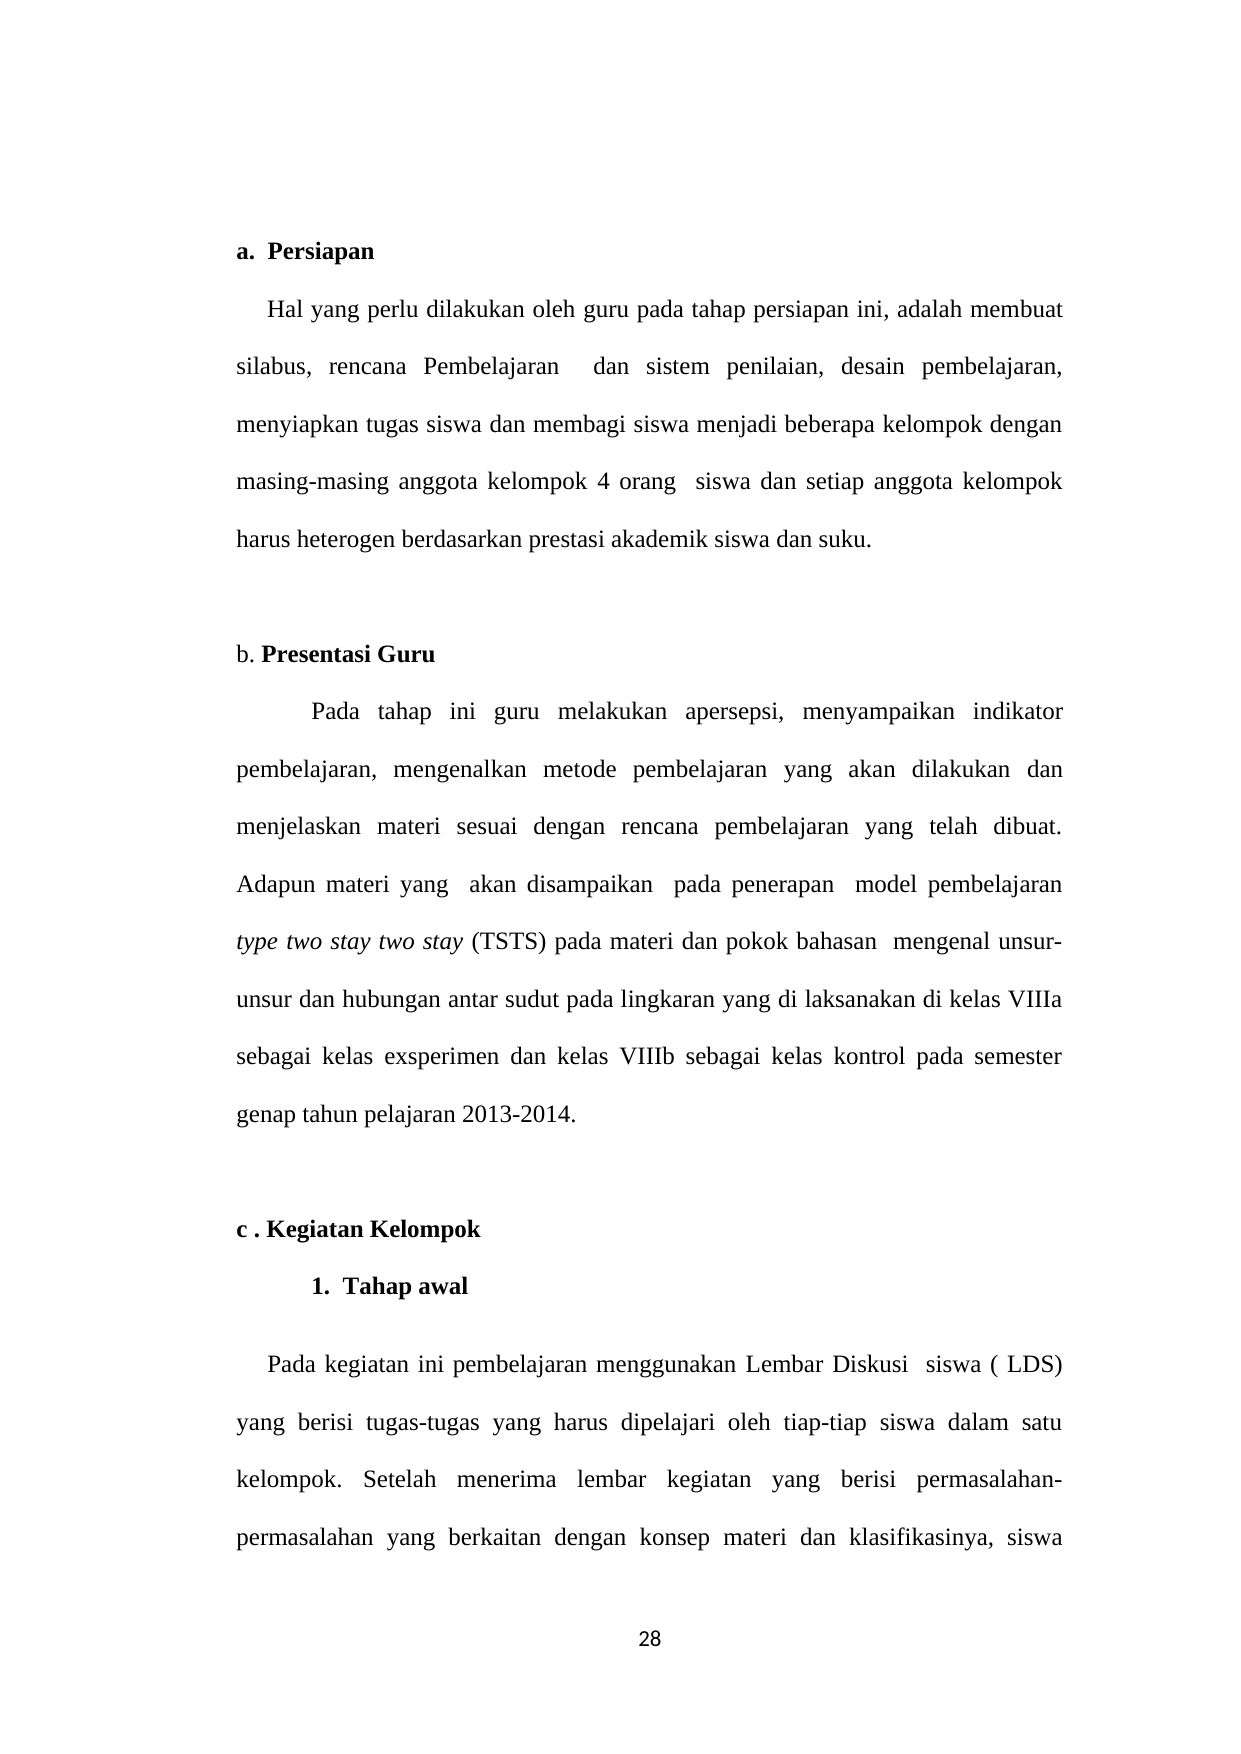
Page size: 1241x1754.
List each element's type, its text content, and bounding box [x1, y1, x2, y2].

list 1. Tahap awal [311, 1271, 1063, 1300]
text c . Kegiatan Kelompok [236, 1214, 1063, 1242]
text a. Persiapan [236, 236, 1063, 265]
text b. Presentasi Guru [236, 639, 1063, 667]
text Pada tahap ini guru melakukan apersepsi, menyampaikan indikator pembelajaran, mengenalkan metode pembelajaran yang akan dilakukan dan menjelaskan materi sesuai dengan rencana pembelajaran yang telah dibuat. Adapun materi yang akan disampaikan pada penerapan model pembelajaran type two stay two stay (TSTS) pada materi dan pokok bahasan mengenal unsur-unsur dan hubungan antar sudut pada lingkaran yang di laksanakan di kelas VIIIa sebagai kelas exsperimen dan kelas VIIIb sebagai kelas kontrol pada semester genap tahun pelajaran 2013-2014. [236, 696, 1063, 1127]
text Hal yang perlu dilakukan oleh guru pada tahap persiapan ini, adalah membuat silabus, rencana Pembelajaran dan sistem penilaian, desain pembelajaran, menyiapkan tugas siswa dan membagi siswa menjadi beberapa kelompok dengan masing-masing anggota kelompok 4 orang siswa dan setiap anggota kelompok harus heterogen berdasarkan prestasi akademik siswa dan suku. [236, 294, 1063, 552]
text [236, 1349, 1063, 1551]
